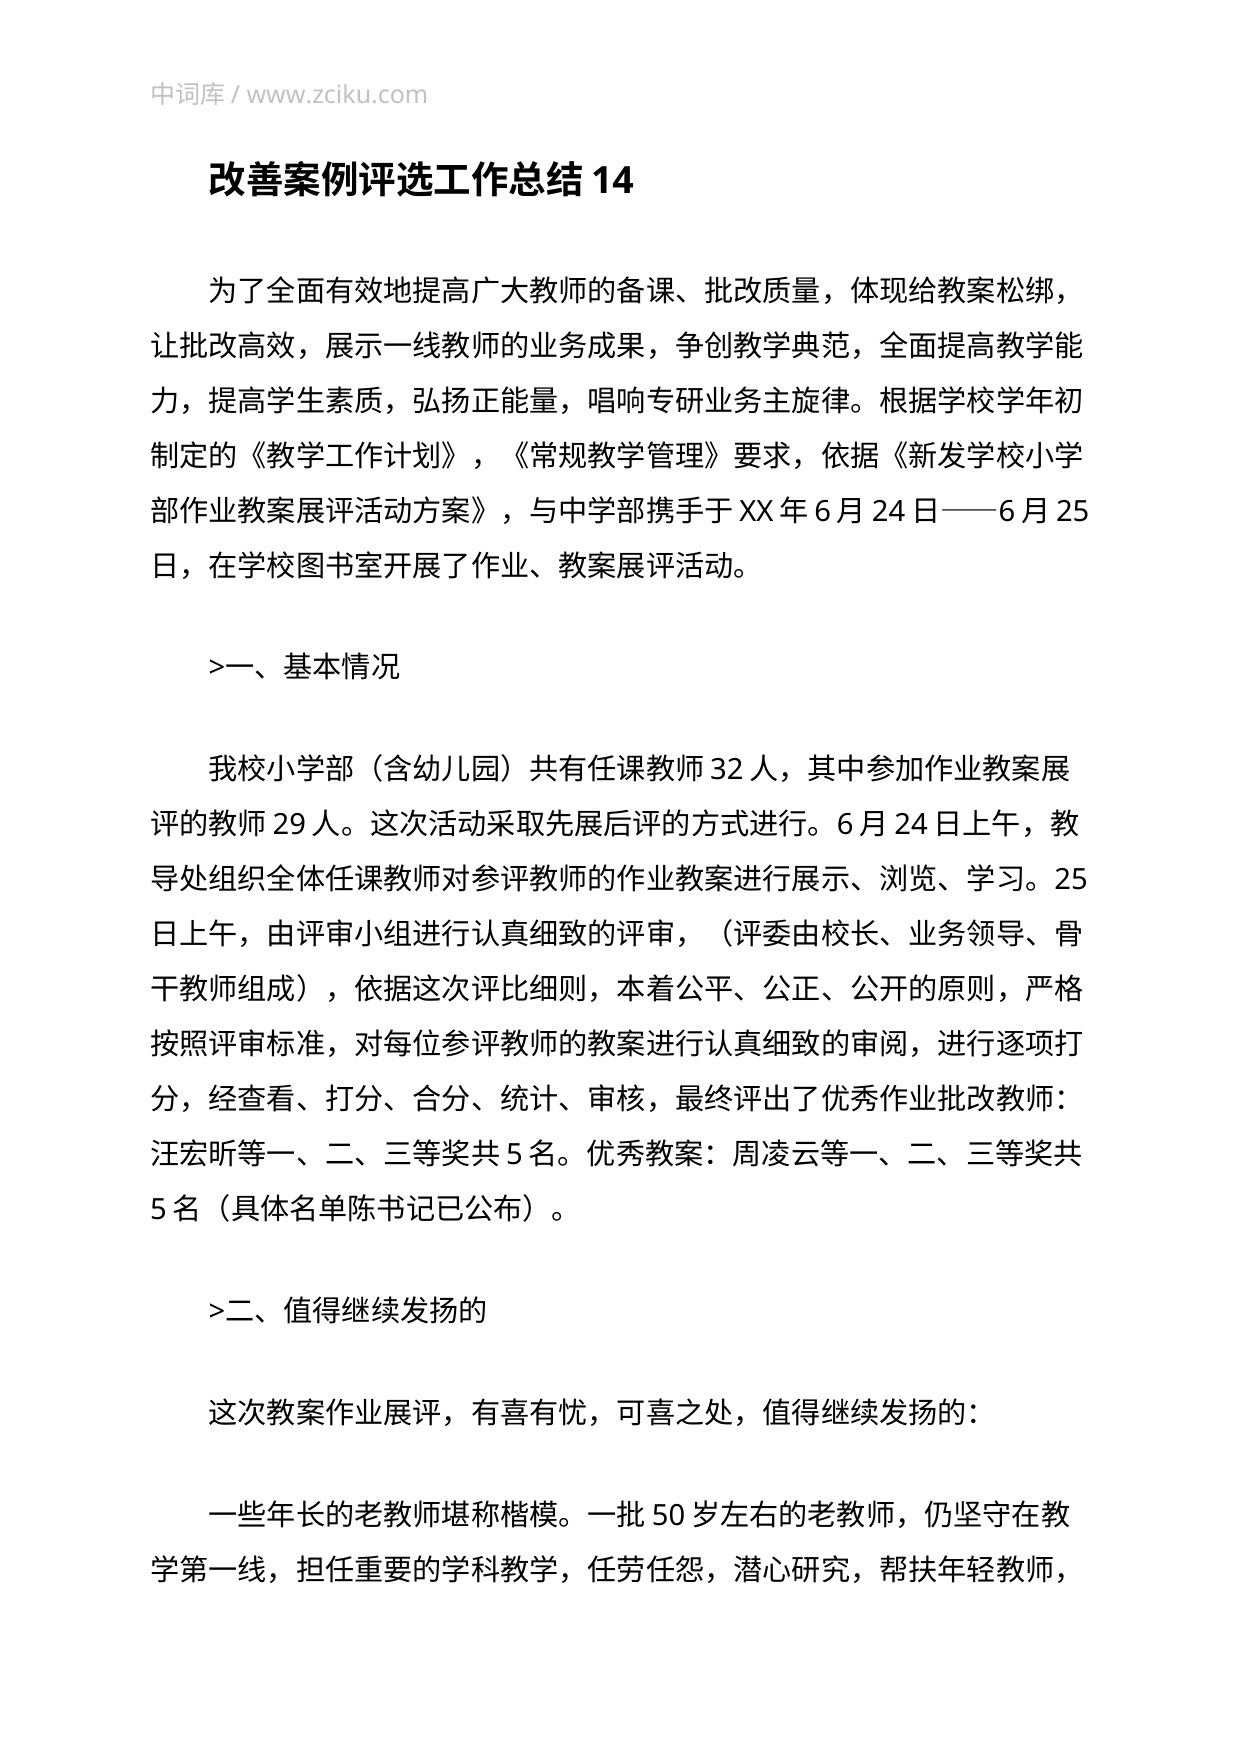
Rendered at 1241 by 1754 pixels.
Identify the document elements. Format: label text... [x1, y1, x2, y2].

text 我校小学部（含幼儿园）共有任课教师32人，其中参加作业教案展评的教师29人。这次活动采取先展后评的方式进行。6月24日上午，教导处组织全体任课教师对参评教师的作业教案进行展示、浏览、学习。25日上午，由评审小组进行认真细致的评审，（评委由校长、业务领导、骨干教师组成），依据这次评比细则，本着公平、公正、公开的原则，严格按照评审标准，对每位参评教师的教案进行认真细致的审阅，进行逐项打分，经查看、打分、合分、统计、审核，最终评出了优秀作业批改教师：汪宏昕等一、二、三等奖共5名。优秀教案：周凌云等一、二、三等奖共5名（具体名单陈书记已公布）。 [150, 746, 1090, 1228]
text >一、基本情况 [150, 644, 1090, 686]
text 这次教案作业展评，有喜有忧，可喜之处，值得继续发扬的： [150, 1389, 1090, 1432]
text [150, 1491, 1090, 1588]
text 为了全面有效地提高广大教师的备课、批改质量，体现给教案松绑，让批改高效，展示一线教师的业务成果，争创教学典范，全面提高教学能力，提高学生素质，弘扬正能量，唱响专研业务主旋律。根据学校学年初制定的《教学工作计划》，《常规教学管理》要求，依据《新发学校小学部作业教案展评活动方案》，与中学部携手于XX年6月24日——6月25日，在学校图书室开展了作业、教案展评活动。 [150, 268, 1090, 584]
text >二、值得继续发扬的 [150, 1287, 1090, 1330]
text 改善案例评选工作总结14 [150, 150, 1090, 204]
